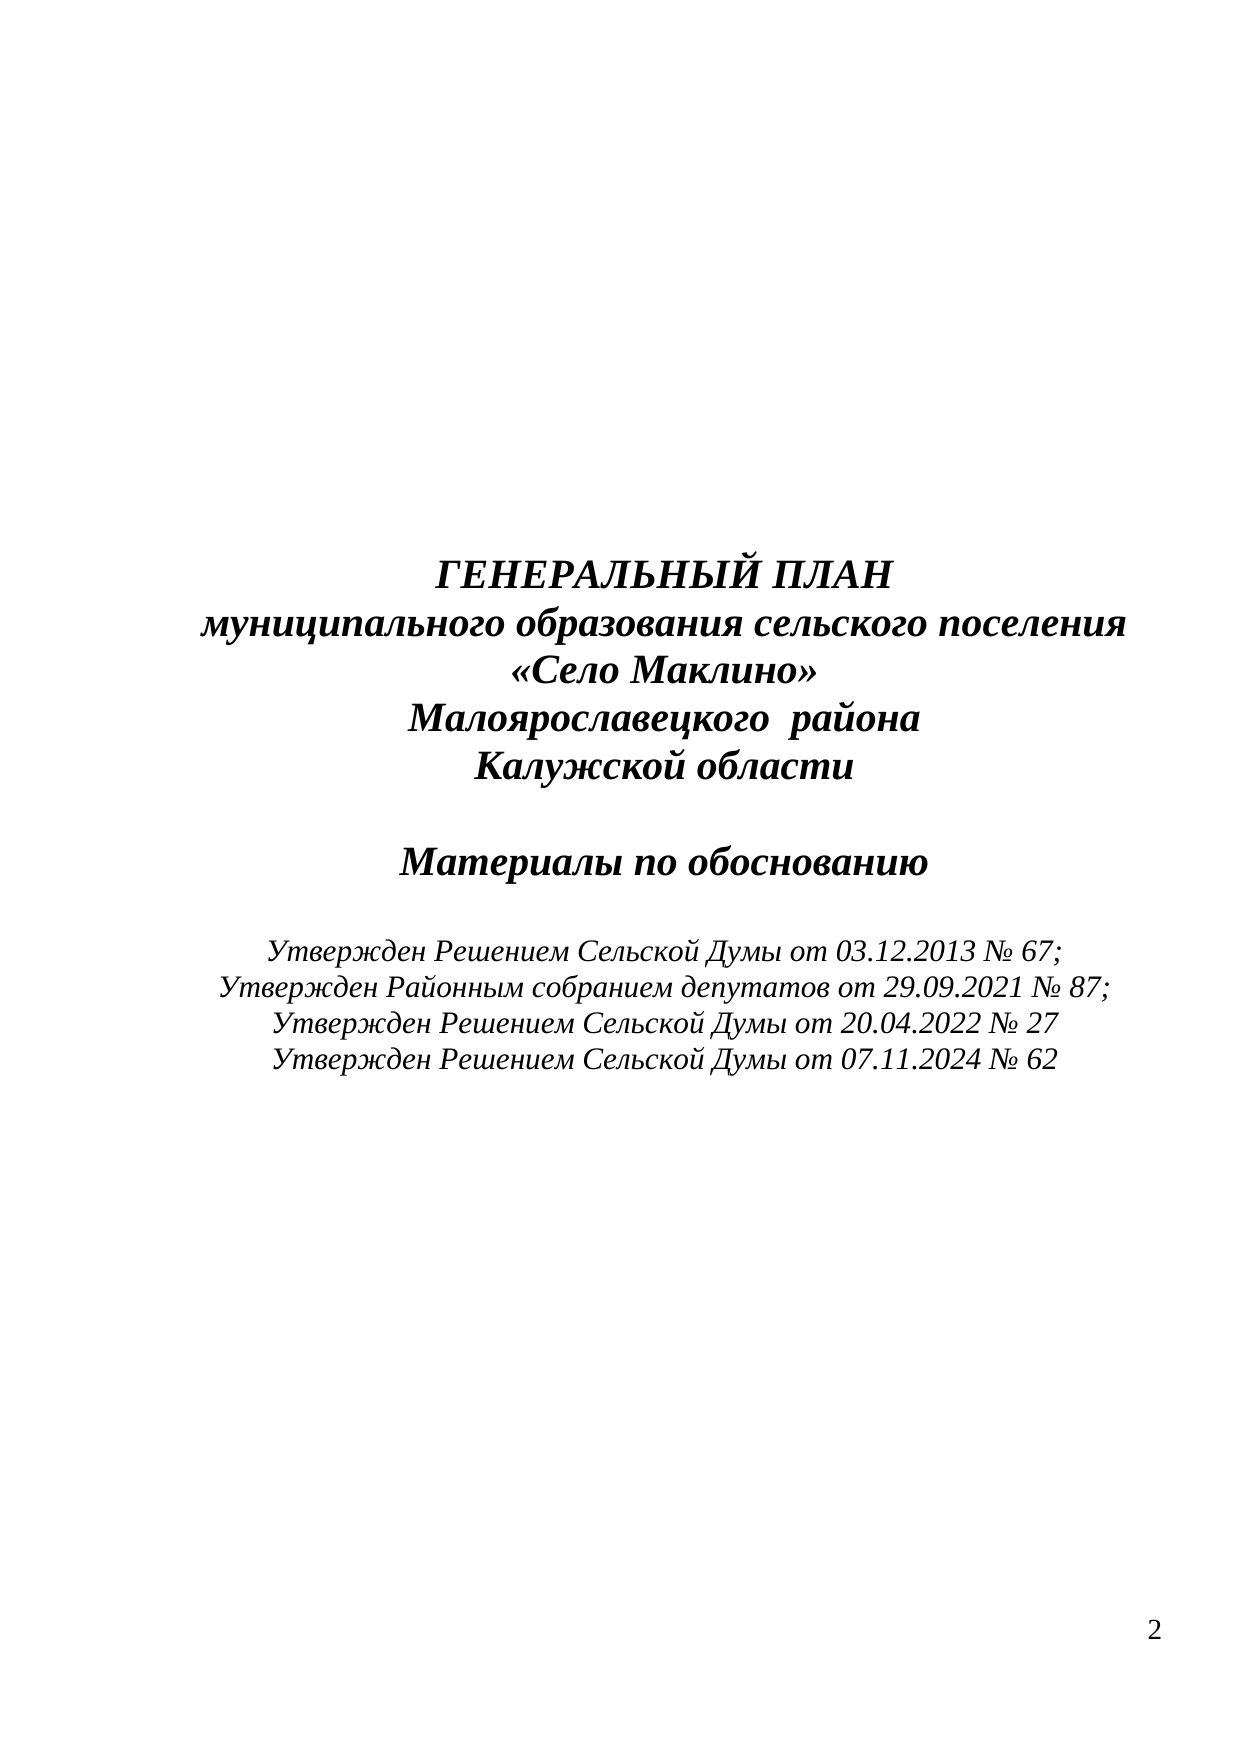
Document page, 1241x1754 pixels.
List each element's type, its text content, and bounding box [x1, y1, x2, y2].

text «Село Маклино» [166, 645, 1162, 693]
text Калужской области [166, 741, 1162, 789]
text Материалы по обоснованию [166, 837, 1162, 884]
text Утвержден Районным собранием депутатов от 29.09.2021 № 87; [166, 968, 1162, 1004]
text Утвержден Решением Сельской Думы от 20.04.2022 № 27 [166, 1004, 1162, 1040]
text Малоярославецкого района [166, 693, 1162, 741]
text Утвержден Решением Сельской Думы от 07.11.2024 № 62 [166, 1040, 1162, 1076]
text Утвержден Решением Сельской Думы от 03.12.2013 № 67; [166, 932, 1162, 968]
text муниципального образования сельского поселения [166, 597, 1162, 645]
text ГЕНЕРАЛЬНЫЙ ПЛАН [166, 549, 1162, 597]
